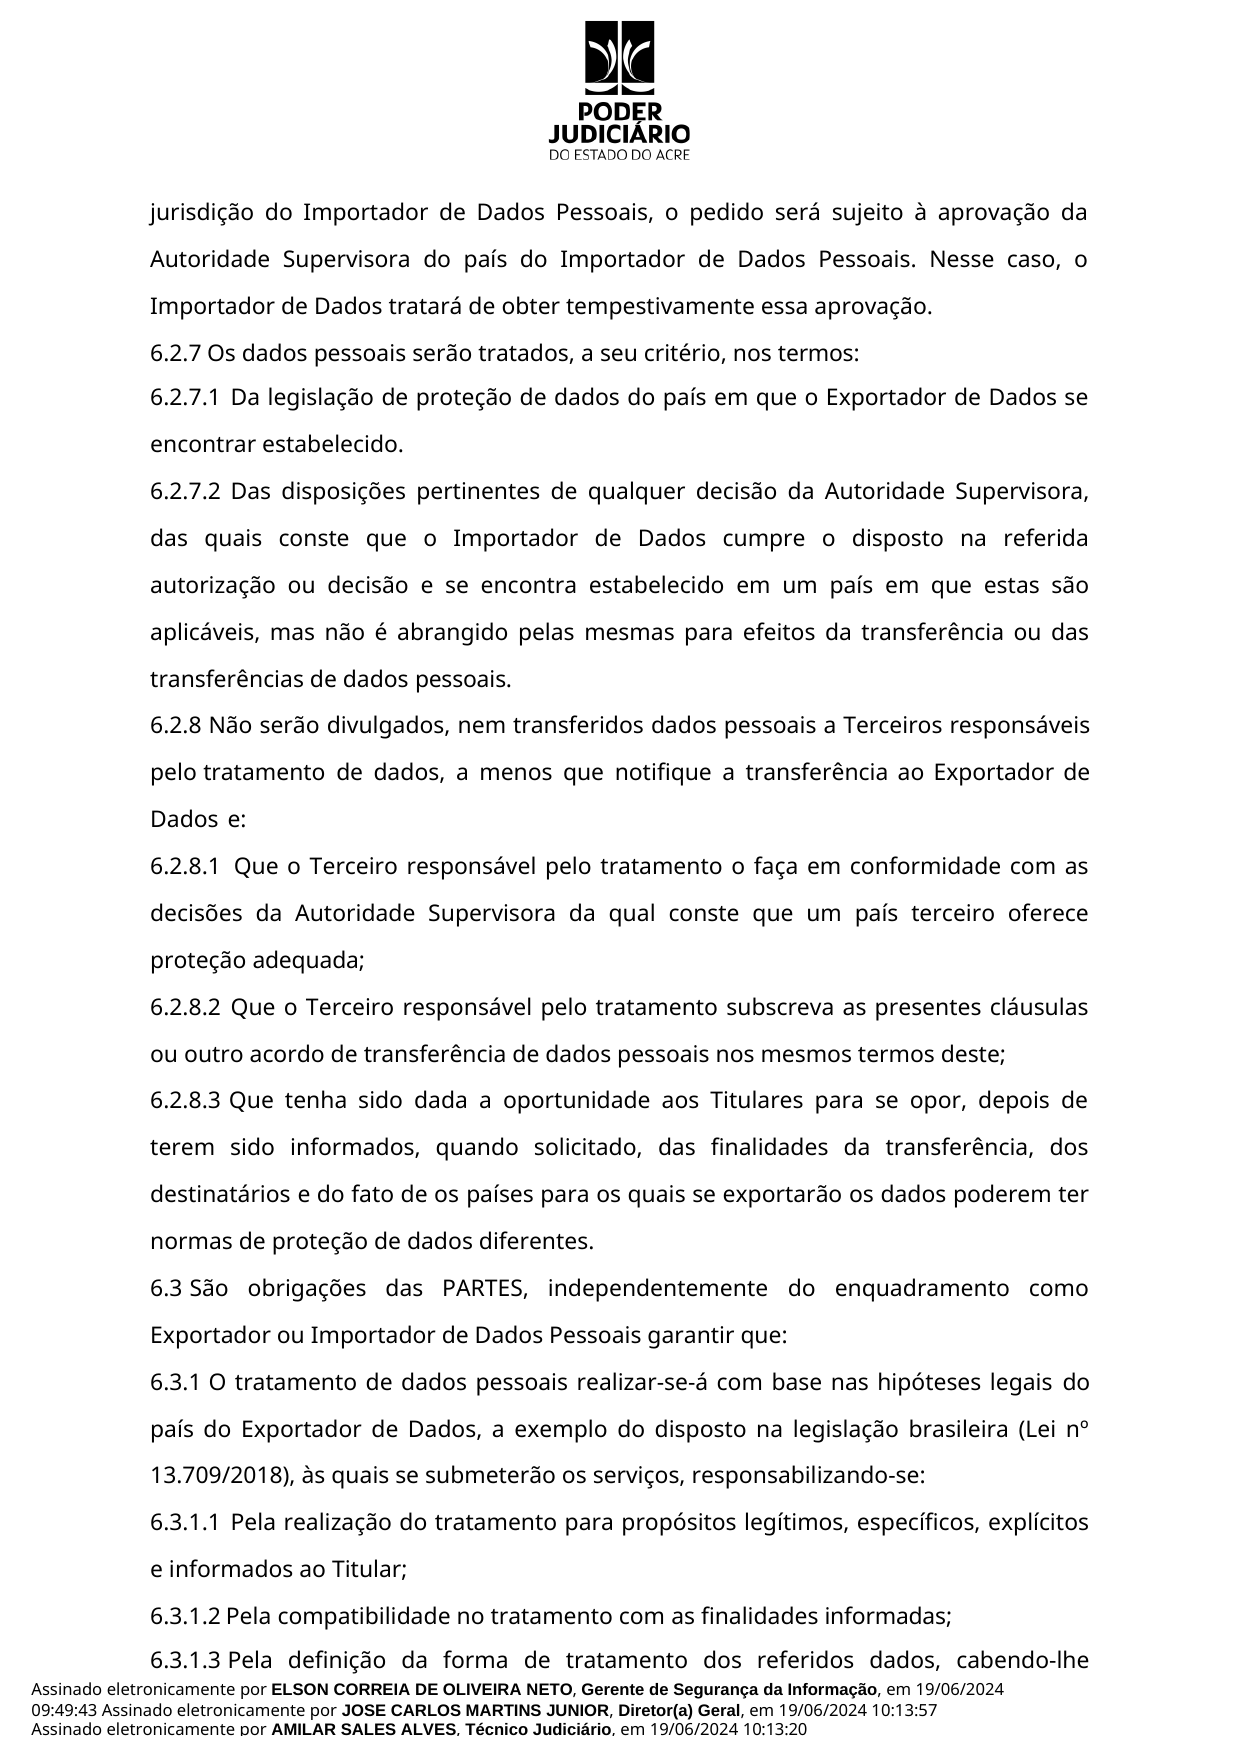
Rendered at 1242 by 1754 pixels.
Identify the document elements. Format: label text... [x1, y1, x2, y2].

list Das disposições pertinentes de qualquer decisão da Autoridade Supervisora, das quais conste que o Importador de Dados cumpre o disposto na referida autorização ou decisão e se encontra estabelecido em um país em que estas são aplicáveis, mas não é abrangido pelas mesmas para efeitos da transferência ou das transferências de dados pessoais. [150, 475, 1090, 694]
list Não serão divulgados, nem transferidos dados pessoais a Terceiros responsáveis pelo tratamento de dados, a menos que notifique a transferência ao Exportador de Dados e: [150, 709, 1090, 834]
list São obrigações das PARTES, independentemente do enquadramento como Exportador ou Importador de Dados Pessoais garantir que: [150, 1272, 1089, 1350]
text jurisdição do Importador de Dados Pessoais, o pedido será sujeito à aprovação da Autoridade Supervisora do país do Importador de Dados Pessoais. Nesse caso, o Importador de Dados tratará de obter tempestivamente essa aprovação. [150, 196, 1089, 321]
list Pela compatibilidade no tratamento com as finalidades informadas; [150, 1600, 1117, 1631]
picture [548, 20, 690, 160]
list Que o Terceiro responsável pelo tratamento o faça em conformidade com as decisões da Autoridade Supervisora da qual conste que um país terceiro oferece proteção adequada; [150, 850, 1090, 975]
list Os dados pessoais serão tratados, a seu critério, nos termos: [150, 337, 1117, 368]
list Que o Terceiro responsável pelo tratamento subscreva as presentes cláusulas ou outro acordo de transferência de dados pessoais nos mesmos termos deste; [150, 991, 1090, 1069]
list Da legislação de proteção de dados do país em que o Exportador de Dados se encontrar estabelecido. [150, 381, 1090, 459]
list Que tenha sido dada a oportunidade aos Titulares para se opor, depois de terem sido informados, quando solicitado, das finalidades da transferência, dos destinatários e do fato de os países para os quais se exportarão os dados poderem ter normas de proteção de dados diferentes. [150, 1084, 1090, 1256]
list Pela realização do tratamento para propósitos legítimos, específicos, explícitos e informados ao Titular; [150, 1506, 1090, 1584]
list O tratamento de dados pessoais realizar-se-á com base nas hipóteses legais do país do Exportador de Dados, a exemplo do disposto na legislação brasileira (Lei nº 13.709/2018), às quais se submeterão os serviços, responsabilizando-se: [150, 1366, 1090, 1491]
